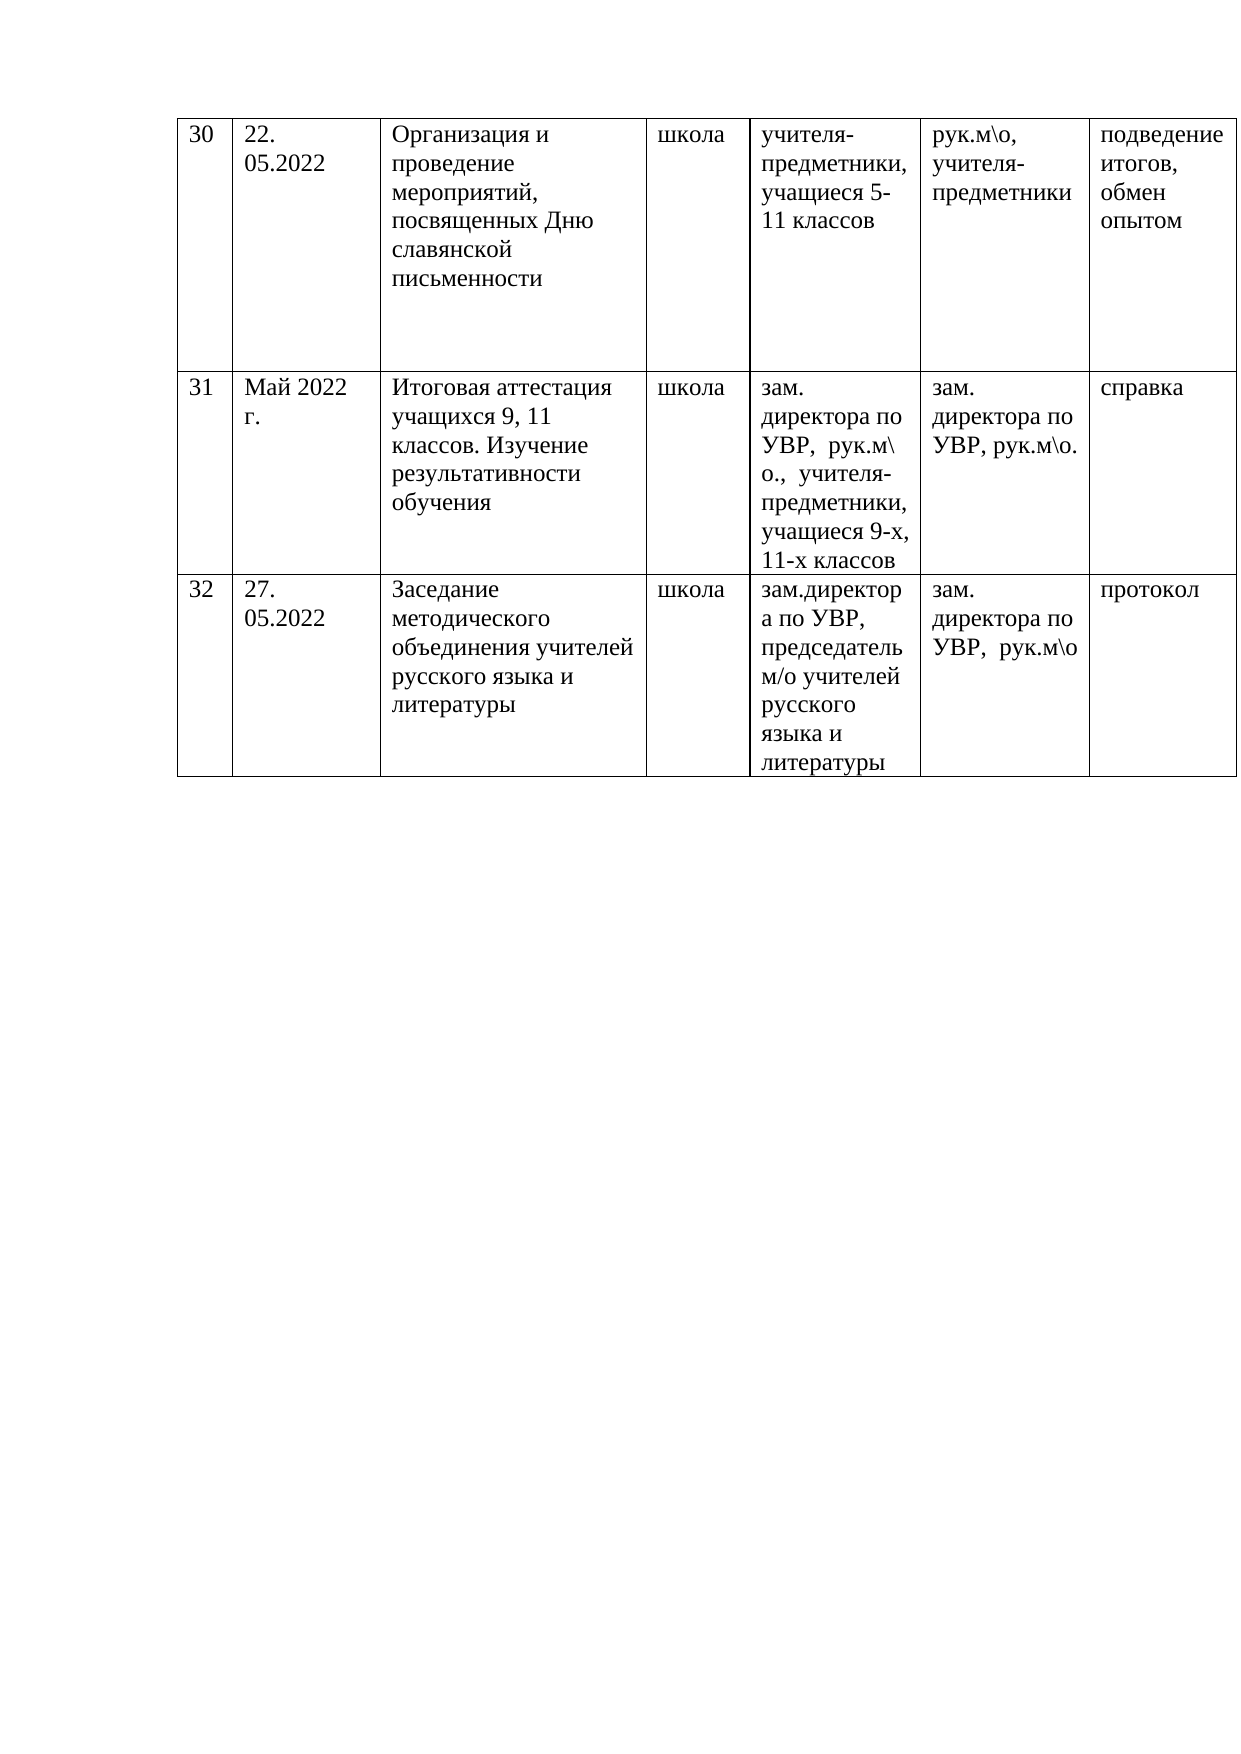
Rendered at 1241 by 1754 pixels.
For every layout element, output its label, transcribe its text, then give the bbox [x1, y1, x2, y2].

table_cell 32 [178, 575, 232, 776]
table_cell 27. 05.2022 [233, 575, 380, 776]
table_cell школа [647, 119, 749, 371]
table_cell 30 [178, 119, 232, 371]
table_cell зам.директора по УВР, председательм/о учителей русского языка и литературы [751, 575, 920, 776]
table_cell зам. директора по УВР, рук.м\о., учителя-предметники, учащиеся 9-х, 11-х классов [751, 372, 920, 573]
table_cell учителя-предметники, учащиеся 5-11 классов [751, 119, 920, 371]
table_cell зам. директора по УВР, рук.м\о [921, 575, 1089, 776]
table_cell справка [1090, 372, 1236, 573]
table_cell Май 2022 г. [233, 372, 380, 573]
table_cell подведение итогов, обмен опытом [1090, 119, 1236, 371]
table_cell зам. директора по УВР, рук.м\о. [921, 372, 1089, 573]
table_cell Организация и проведение мероприятий, посвященных Дню славянской письменности [381, 119, 646, 371]
table_cell протокол [1090, 575, 1236, 776]
table_cell школа [647, 372, 749, 573]
table_cell 22. 05.2022 [233, 119, 380, 371]
table_cell Итоговая аттестация учащихся 9, 11 классов. Изучение результативности обучения [381, 372, 646, 573]
table_cell 31 [178, 372, 232, 573]
table_cell школа [647, 575, 749, 776]
table_cell рук.м\о, учителя-предметники [921, 119, 1089, 371]
table_cell Заседание методического объединения учителей русского языка и литературы [381, 575, 646, 776]
